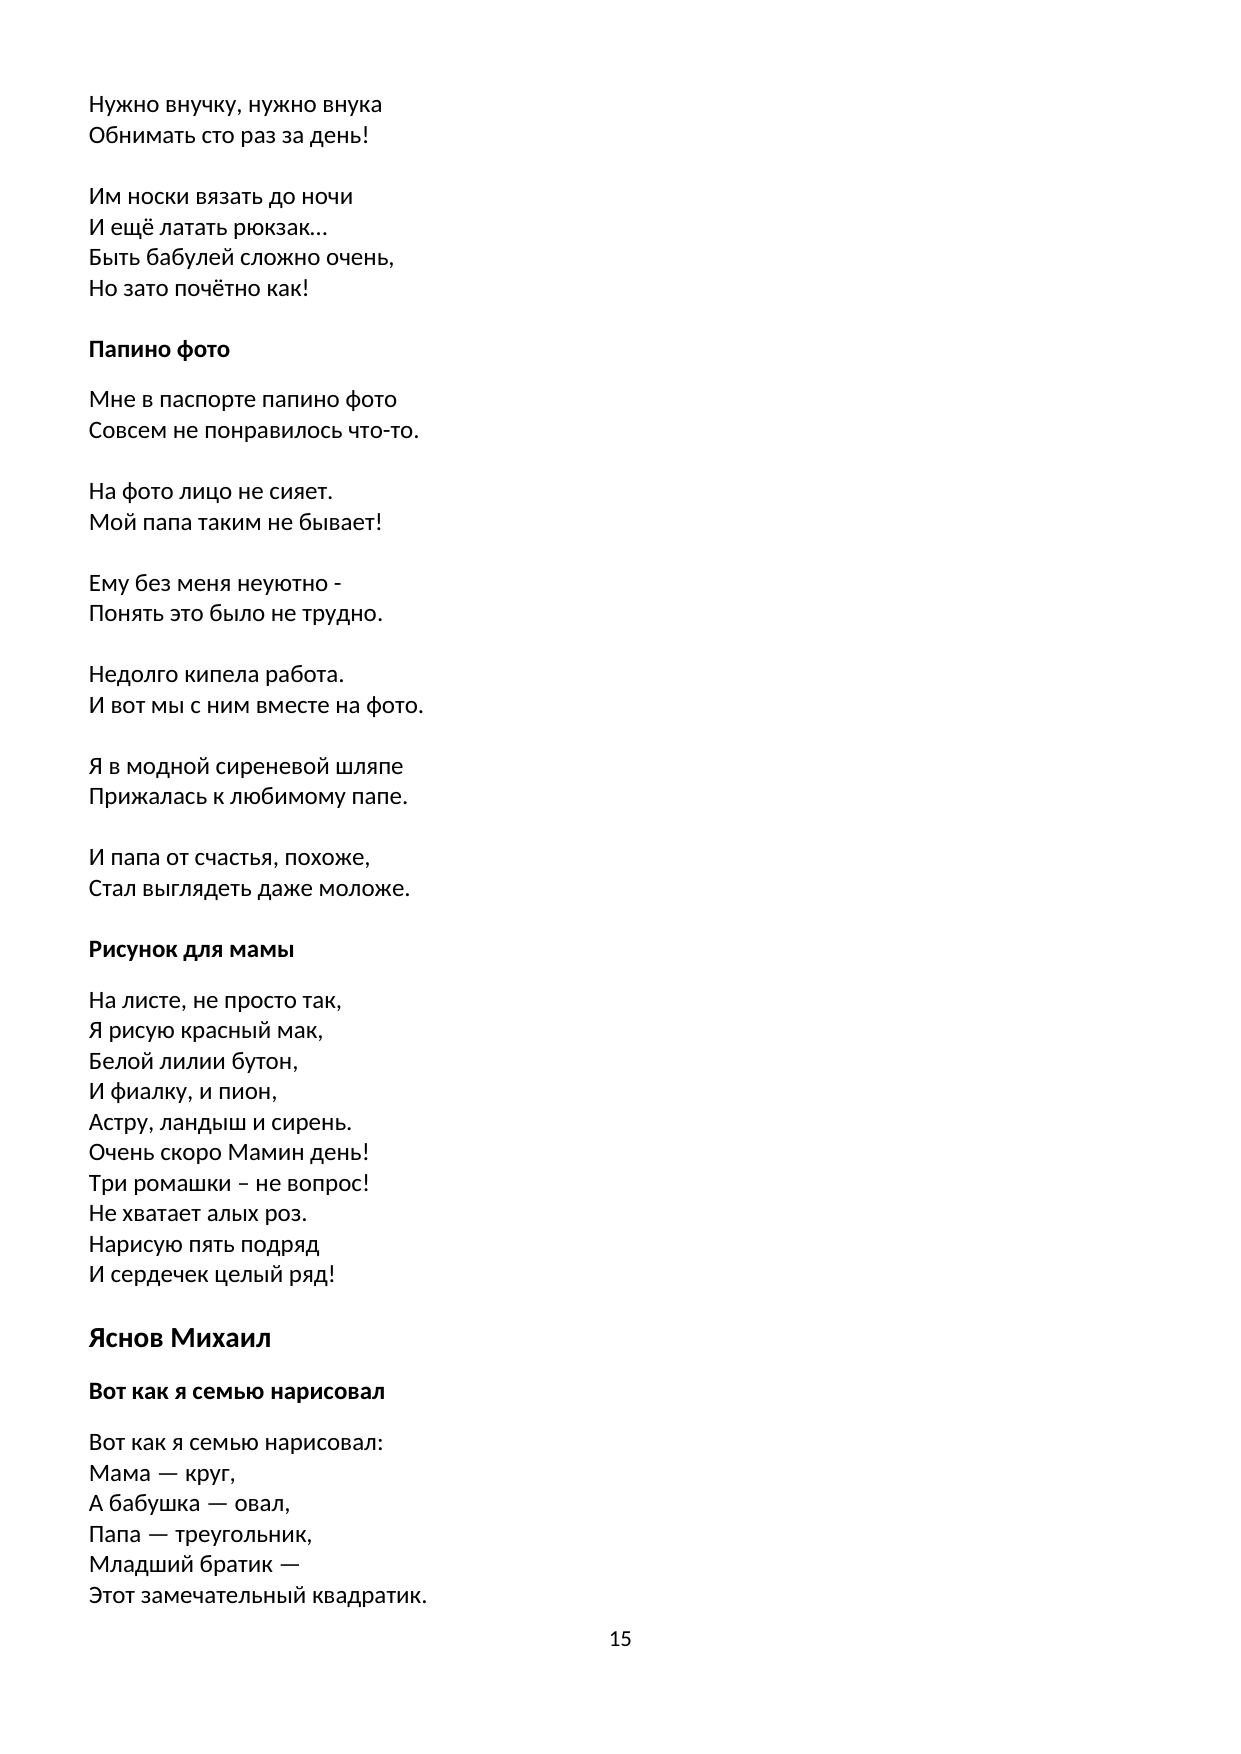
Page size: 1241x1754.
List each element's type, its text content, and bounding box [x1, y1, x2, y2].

text И ещё латать рюкзак… [89, 211, 1152, 241]
text Папино фото [89, 333, 1152, 363]
text Совсем не понравилось что-то. [89, 414, 1152, 445]
text Белой лилии бутон, [89, 1045, 1152, 1075]
text Недолго кипела работа. [89, 658, 1152, 689]
text На фото лицо не сияет. [89, 475, 1152, 506]
text Астру, ландыш и сирень. [89, 1106, 1152, 1136]
text И вот мы с ним вместе на фото. [89, 689, 1152, 719]
text Мой папа таким не бывает! [89, 506, 1152, 536]
text На листе, не просто так, [89, 984, 1152, 1014]
text Нарисую пять подряд [89, 1228, 1152, 1258]
text Очень скоро Мамин день! [89, 1136, 1152, 1167]
text Нужно внучку, нужно внука [89, 89, 1152, 119]
text Рисунок для мамы [89, 933, 1152, 963]
text Но зато почётно как! [89, 272, 1152, 302]
text Вот как я семью нарисовал: [89, 1426, 1152, 1457]
text Яснов Михаил [89, 1319, 1152, 1355]
text Я рисую красный мак, [89, 1014, 1152, 1045]
text Обнимать сто раз за день! [89, 119, 1152, 150]
text И папа от счастья, похоже, [89, 841, 1152, 872]
text Быть бабулей сложно очень, [89, 241, 1152, 272]
text Ему без меня неуютно - [89, 567, 1152, 597]
text И сердечек целый ряд! [89, 1258, 1152, 1289]
text Не хватает алых роз. [89, 1197, 1152, 1228]
text Младший братик — [89, 1548, 1152, 1579]
text И фиалку, и пион, [89, 1075, 1152, 1106]
text Папа — треугольник, [89, 1518, 1152, 1548]
text Я в модной сиреневой шляпе [89, 750, 1152, 780]
text Прижалась к любимому папе. [89, 780, 1152, 811]
text Понять это было не трудно. [89, 597, 1152, 628]
text Мне в паспорте папино фото [89, 384, 1152, 414]
text Этот замечательный квадратик. [89, 1579, 1152, 1609]
text А бабушка — овал, [89, 1487, 1152, 1518]
text Вот как я семью нарисовал [89, 1376, 1152, 1406]
text Им носки вязать до ночи [89, 180, 1152, 211]
text Три ромашки – не вопрос! [89, 1167, 1152, 1197]
text Мама — круг, [89, 1457, 1152, 1487]
text Стал выглядеть даже моложе. [89, 872, 1152, 902]
